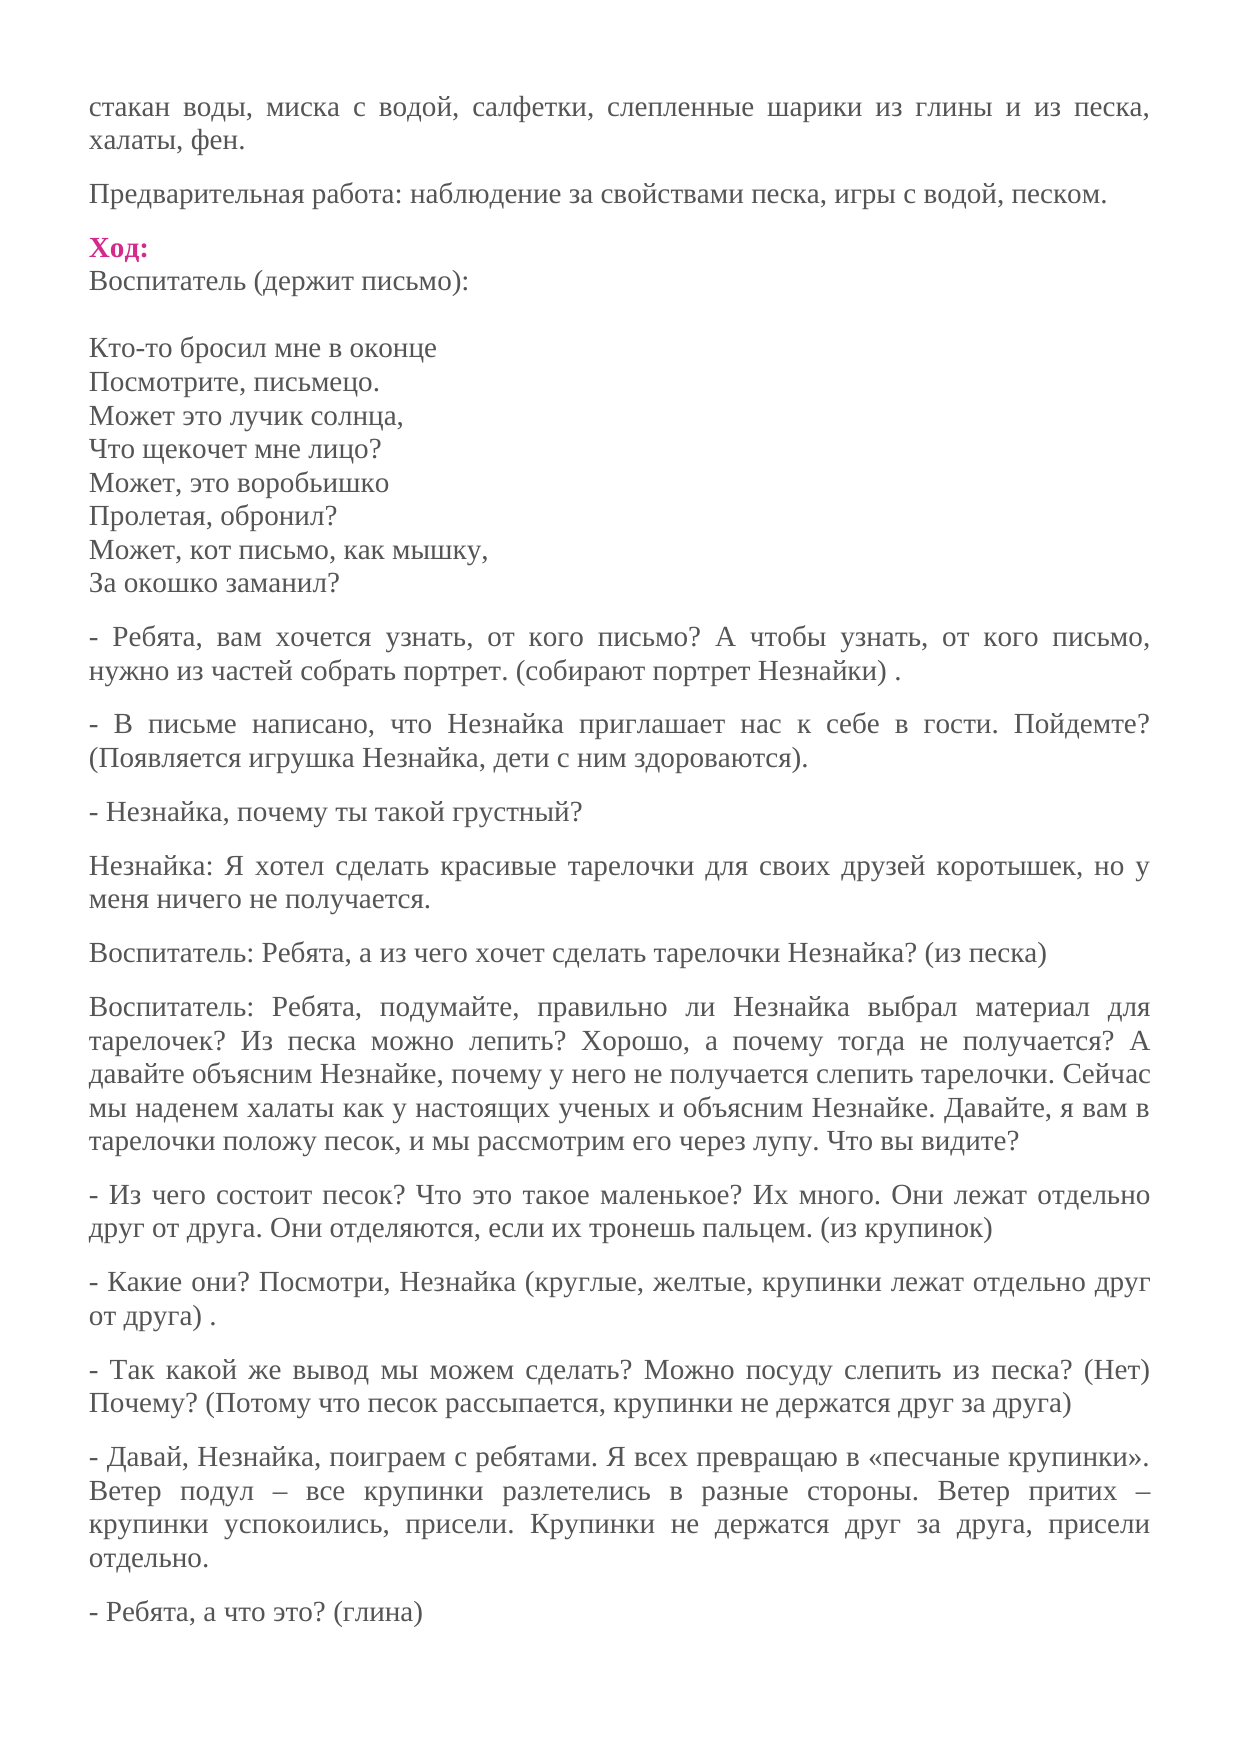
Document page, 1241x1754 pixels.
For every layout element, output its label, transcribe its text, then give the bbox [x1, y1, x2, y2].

text Ход: [89, 230, 1152, 263]
text - Давай, Незнайка, поиграем с ребятами. Я всех превращаю в «песчаные крупинки». Ветер подул – все крупинки разлетелись в разные стороны. Ветер притих – крупинки успокоились, присели. Крупинки не держатся друг за друга, присели отдельно. [89, 1439, 1152, 1573]
text - В письме написано, что Незнайка приглашает нас к себе в гости. Пойдемте? (Появляется игрушка Незнайка, дети с ним здороваются). [89, 707, 1152, 774]
text Воспитатель (держит письмо): [89, 263, 1152, 297]
text Может, кот письмо, как мышку, [89, 532, 1152, 565]
text - Из чего состоит песок? Что это такое маленькое? Их много. Они лежат отдельно друг от друга. Они отделяются, если их тронешь пальцем. (из крупинок) [89, 1177, 1152, 1244]
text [89, 89, 1152, 156]
text За окошко заманил? [89, 565, 1152, 599]
text Пролетая, обронил? [89, 498, 1152, 532]
text - Так какой же вывод мы можем сделать? Можно посуду слепить из песка? (Нет) Почему? (Потому что песок рассыпается, крупинки не держатся друг за друга) [89, 1352, 1152, 1419]
text - Ребята, а что это? (глина) [89, 1594, 1152, 1627]
text Может, это воробьишко [89, 465, 1152, 498]
text Посмотрите, письмецо. [89, 364, 1152, 398]
text Воспитатель: Ребята, подумайте, правильно ли Незнайка выбрал материал для тарелочек? Из песка можно лепить? Хорошо, а почему тогда не получается? А давайте объясним Незнайке, почему у него не получается слепить тарелочки. Сейчас мы наденем халаты как у настоящих ученых и объясним Незнайке. Давайте, я вам в тарелочки положу песок, и мы рассмотрим его через лупу. Что вы видите? [89, 989, 1152, 1157]
text Незнайка: Я хотел сделать красивые тарелочки для своих друзей коротышек, но у меня ничего не получается. [89, 848, 1152, 915]
text - Незнайка, почему ты такой грустный? [89, 794, 1152, 827]
text - Ребята, вам хочется узнать, от кого письмо? А чтобы узнать, от кого письмо, нужно из частей собрать портрет. (собирают портрет Незнайки) . [89, 619, 1152, 686]
text Что щекочет мне лицо? [89, 431, 1152, 465]
text Кто-то бросил мне в оконце [89, 331, 1152, 364]
text Может это лучик солнца, [89, 398, 1152, 431]
text - Какие они? Посмотри, Незнайка (круглые, желтые, крупинки лежат отдельно друг от друга) . [89, 1264, 1152, 1332]
text Воспитатель: Ребята, а из чего хочет сделать тарелочки Незнайка? (из песка) [89, 935, 1152, 969]
text Предварительная работа: наблюдение за свойствами песка, игры с водой, песком. [89, 176, 1152, 209]
